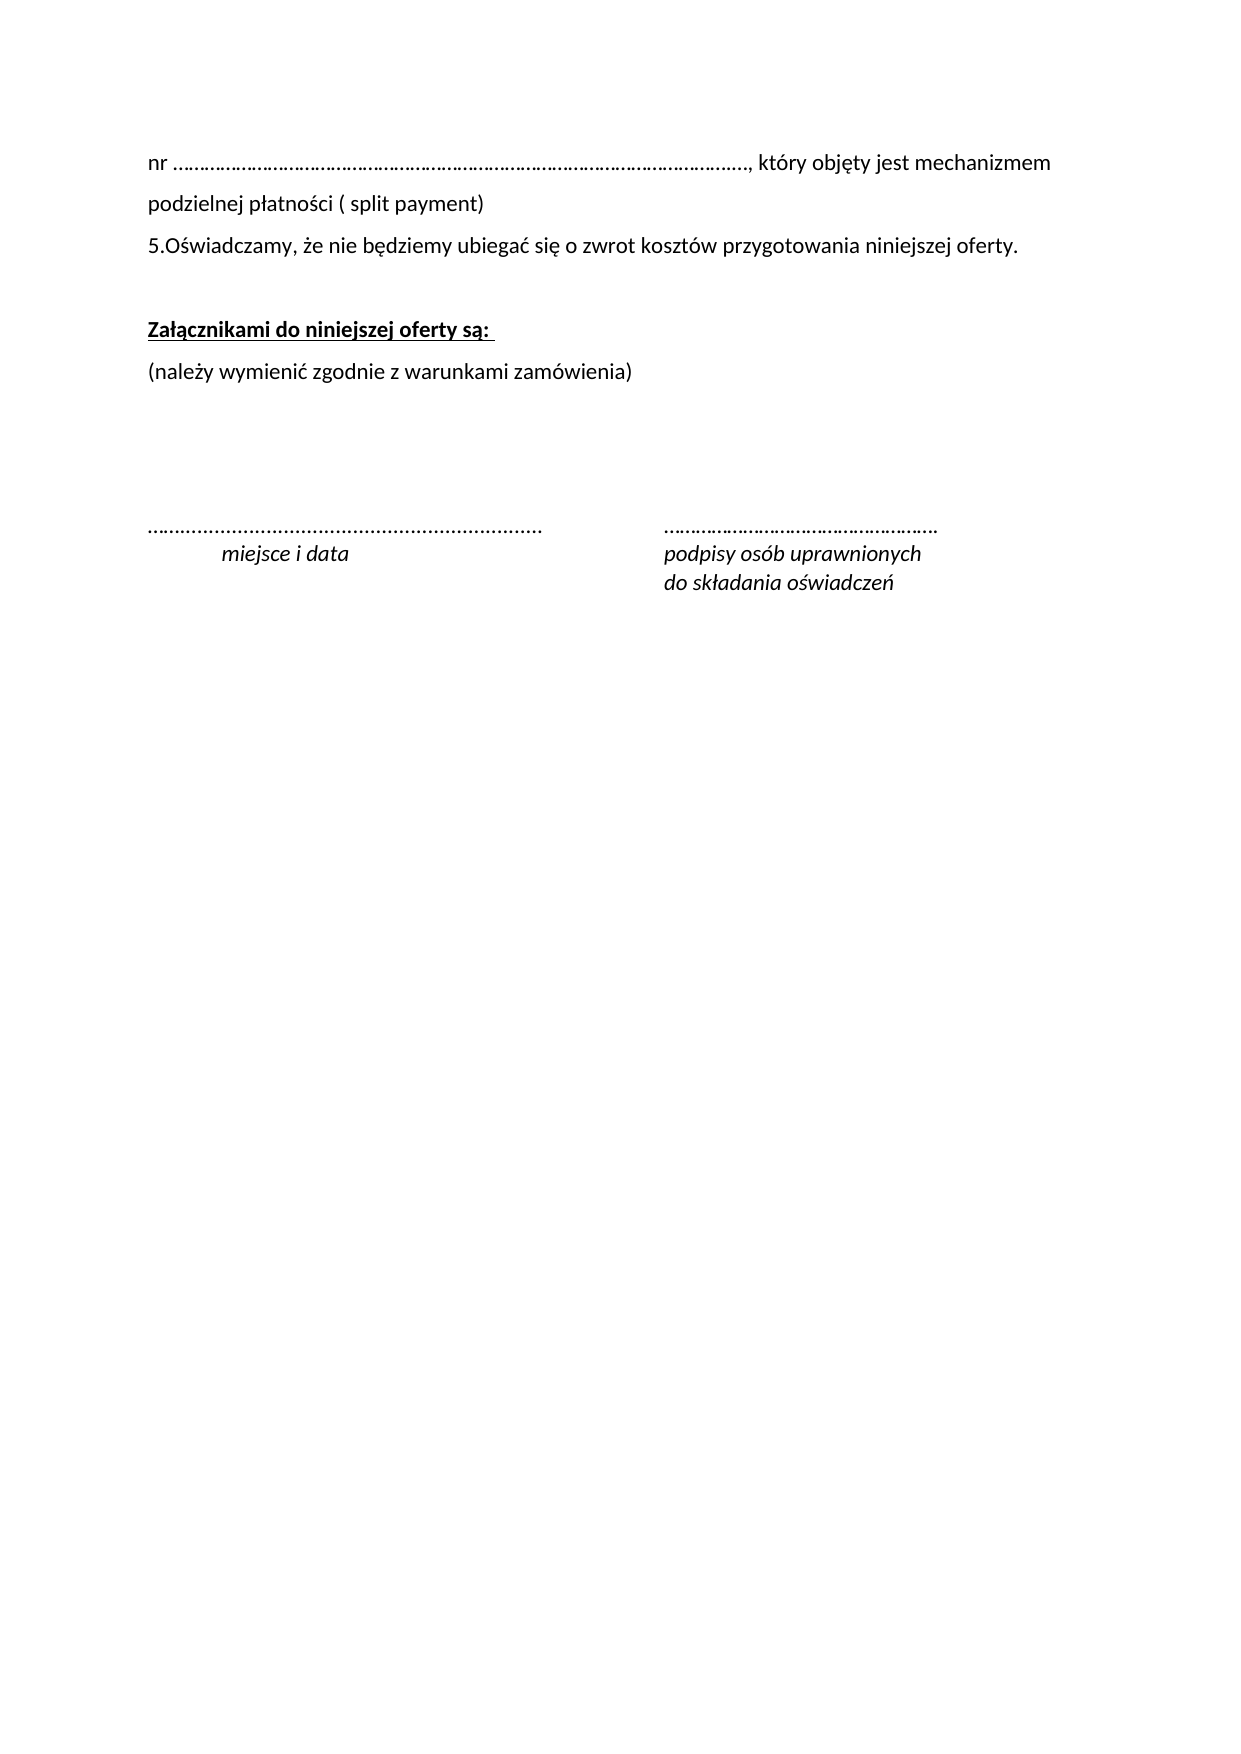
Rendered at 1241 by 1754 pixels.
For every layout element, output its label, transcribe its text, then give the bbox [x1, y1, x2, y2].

text Załącznikami do niniejszej oferty są: [148, 316, 1093, 343]
text do składania oświadczeń [148, 568, 1080, 596]
text (należy wymienić zgodnie z warunkami zamówienia) [148, 357, 1093, 386]
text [148, 148, 1093, 218]
text 5.Oświadczamy, że nie będziemy ubiegać się o zwrot kosztów przygotowania niniejszej oferty. [148, 232, 1093, 259]
text ……............................................................... ……………………………………………. miejsce i data podpisy osób uprawnionych [148, 512, 1093, 568]
